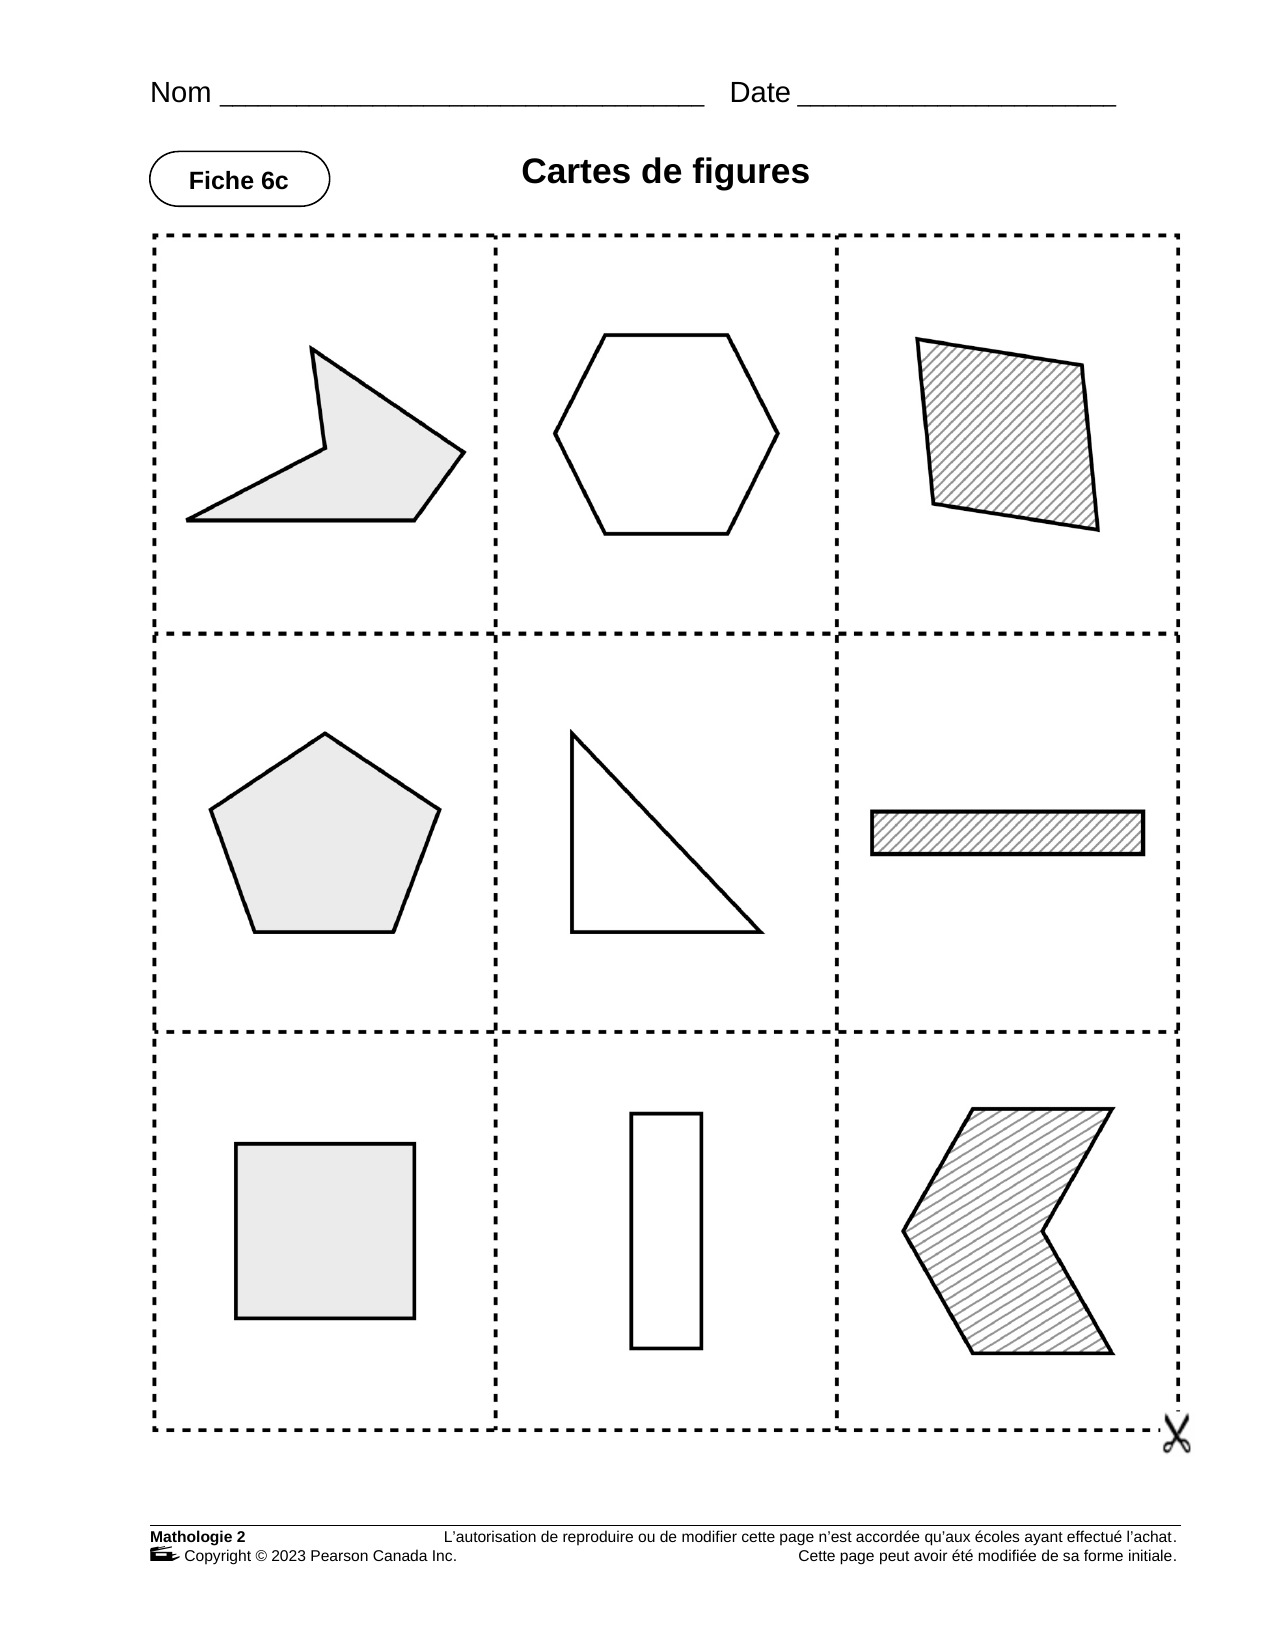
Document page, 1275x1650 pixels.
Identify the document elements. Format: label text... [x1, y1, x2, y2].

picture [150, 232, 1182, 1434]
picture [150, 1546, 180, 1561]
picture [1161, 1412, 1194, 1456]
text Cartes de figures [306, 150, 1181, 191]
